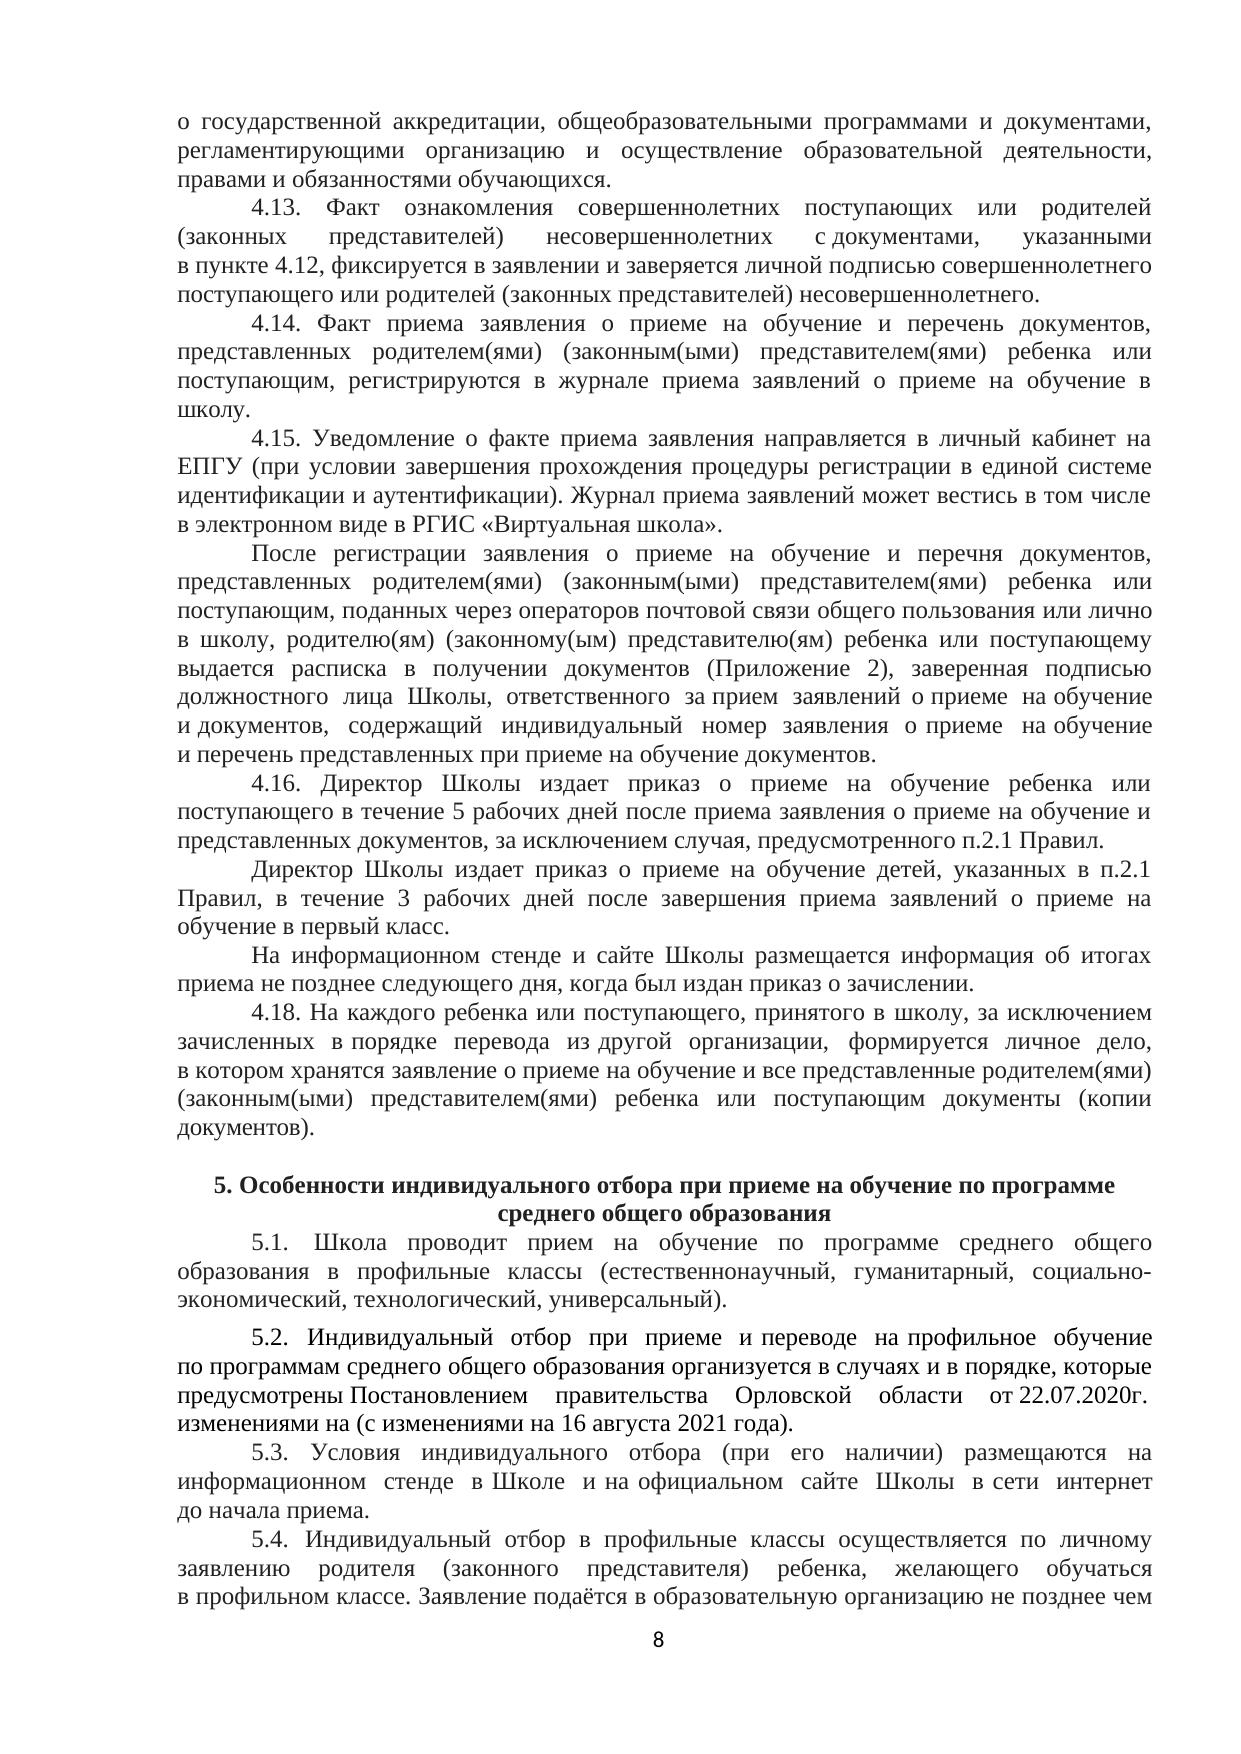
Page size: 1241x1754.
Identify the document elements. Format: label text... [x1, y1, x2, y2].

text 4.18. На каждого ребенка или поступающего, принятого в школу, за исключением зачисленных в порядке перевода из другой организации, формируется личное дело, в котором хранятся заявление о приеме на обучение и все представленные родителем(ями) (законным(ыми) представителем(ями) ребенка или поступающим документы (копии документов). [177, 997, 1152, 1141]
text После регистрации заявления о приеме на обучение и перечня документов, представленных родителем(ями) (законным(ыми) представителем(ями) ребенка или поступающим, поданных через операторов почтовой связи общего пользования или лично в школу, родителю(ям) (законному(ым) представителю(ям) ребенка или поступающему выдается расписка в получении документов (Приложение 2), заверенная подписью должностного лица Школы, ответственного за прием заявлений о приеме на обучение и документов, содержащий индивидуальный номер заявления о приеме на обучение и перечень представленных при приеме на обучение документов. [177, 538, 1153, 768]
list Факт ознакомления совершеннолетних поступающих или родителей (законных представителей) несовершеннолетних с документами, указанными в пункте 4.12, фиксируется в заявлении и заверяется личной подписью совершеннолетнего поступающего или родителей (законных представителей) несовершеннолетнего. [177, 192, 1152, 307]
list Условия индивидуального отбора (при его наличии) размещаются на информационном стенде в Школе и на официальном сайте Школы в сети интернет до начала приема. [177, 1437, 1153, 1524]
subtitle Особенности индивидуального отбора при приеме на обучение по программе среднего общего образования [213, 1171, 1115, 1227]
list Школа проводит прием на обучение по программе среднего общего образования в профильные классы (естественнонаучный, гуманитарный, социально- экономический, технологический, универсальный). [177, 1227, 1153, 1313]
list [177, 106, 1153, 192]
list Индивидуальный отбор при приеме и переводе на профильное обучение по программам среднего общего образования организуется в случаях и в порядке, которые предусмотрены Постановлением правительства Орловской области от 22.07.2020г. [177, 1322, 1152, 1409]
text На информационном стенде и сайте Школы размещается информация об итогах приема не позднее следующего дня, когда был издан приказ о зачислении. [177, 941, 1152, 997]
list Уведомление о факте приема заявления направляется в личный кабинет на ЕПГУ (при условии завершения прохождения процедуры регистрации в единой системе идентификации и аутентификации). Журнал приема заявлений может вестись в том числе в электронном виде в РГИС «Виртуальная школа». [177, 423, 1152, 538]
list Директор Школы издает приказ о приеме на обучение ребенка или поступающего в течение 5 рабочих дней после приема заявления о приеме на обучение и представленных документов, за исключением случая, предусмотренного п.2.1 Правил. [177, 768, 1152, 854]
text изменениями на (с изменениями на 16 августа 2021 года). [177, 1409, 1211, 1437]
text Директор Школы издает приказ о приеме на обучение детей, указанных в п.2.1 Правил, в течение 3 рабочих дней после завершения приема заявлений о приеме на обучение в первый класс. [177, 854, 1152, 940]
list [177, 1524, 1153, 1610]
list Факт приема заявления о приеме на обучение и перечень документов, представленных родителем(ями) (законным(ыми) представителем(ями) ребенка или поступающим, регистрируются в журнале приема заявлений о приеме на обучение в школу. [177, 308, 1152, 423]
